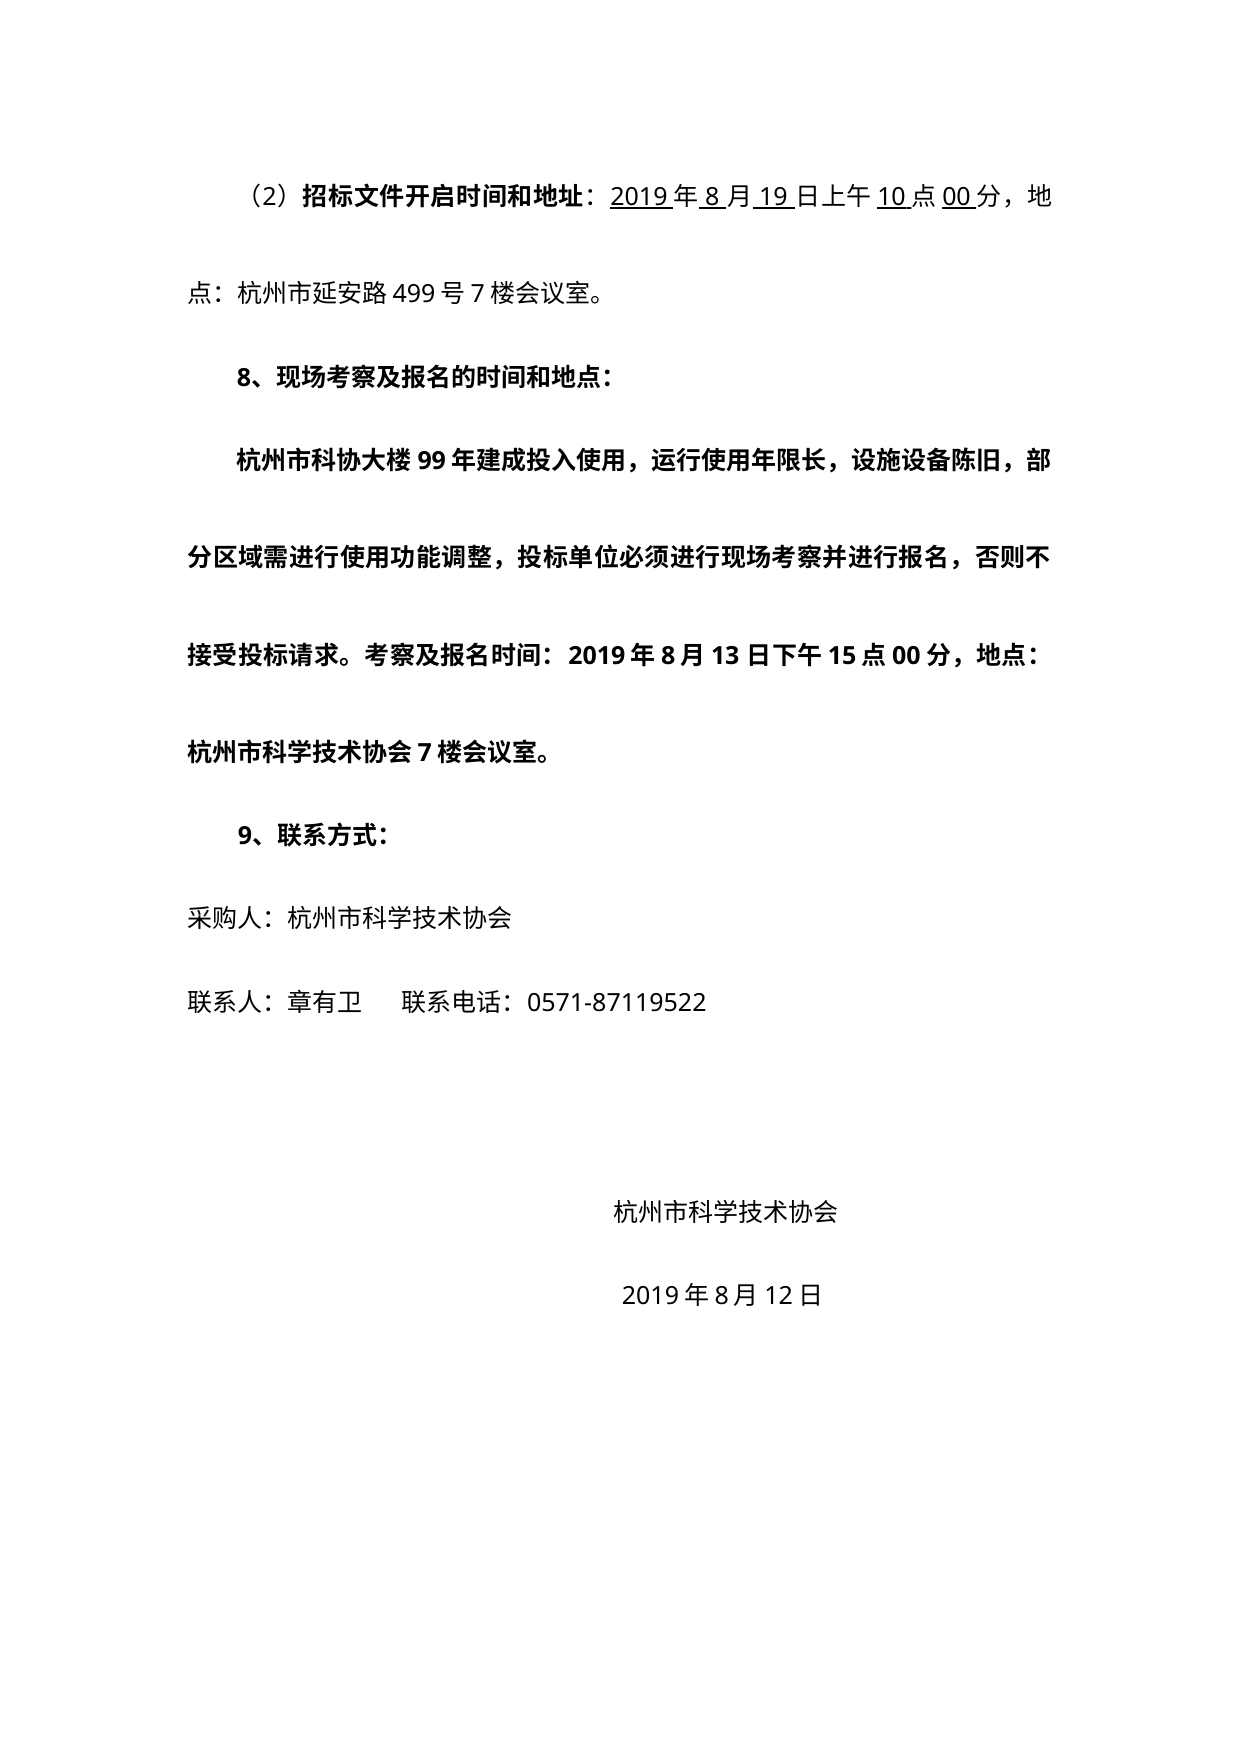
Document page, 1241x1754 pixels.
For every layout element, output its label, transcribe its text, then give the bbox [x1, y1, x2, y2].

text （2）招标文件开启时间和地址：2019年 8 月 19 日上午10点00分，地点：杭州市延安路499号7楼会议室。 [187, 162, 1053, 324]
text 采购人：杭州市科学技术协会 [187, 884, 1053, 949]
text 8、现场考察及报名的时间和地点： [187, 343, 1053, 408]
text 联系人：章有卫 联系电话：0571-87119522 [187, 968, 1053, 1033]
text 杭州市科协大楼99年建成投入使用，运行使用年限长，设施设备陈旧，部分区域需进行使用功能调整，投标单位必须进行现场考察并进行报名，否则不接受投标请求。考察及报名时间：2019年8月13 日下午15点00分，地点：杭州市科学技术协会7楼会议室。 [187, 426, 1053, 783]
text 9、联系方式： [187, 801, 1053, 866]
text 杭州市科学技术协会 [187, 1178, 1003, 1243]
text 2019年8月 12日 [187, 1261, 1003, 1326]
